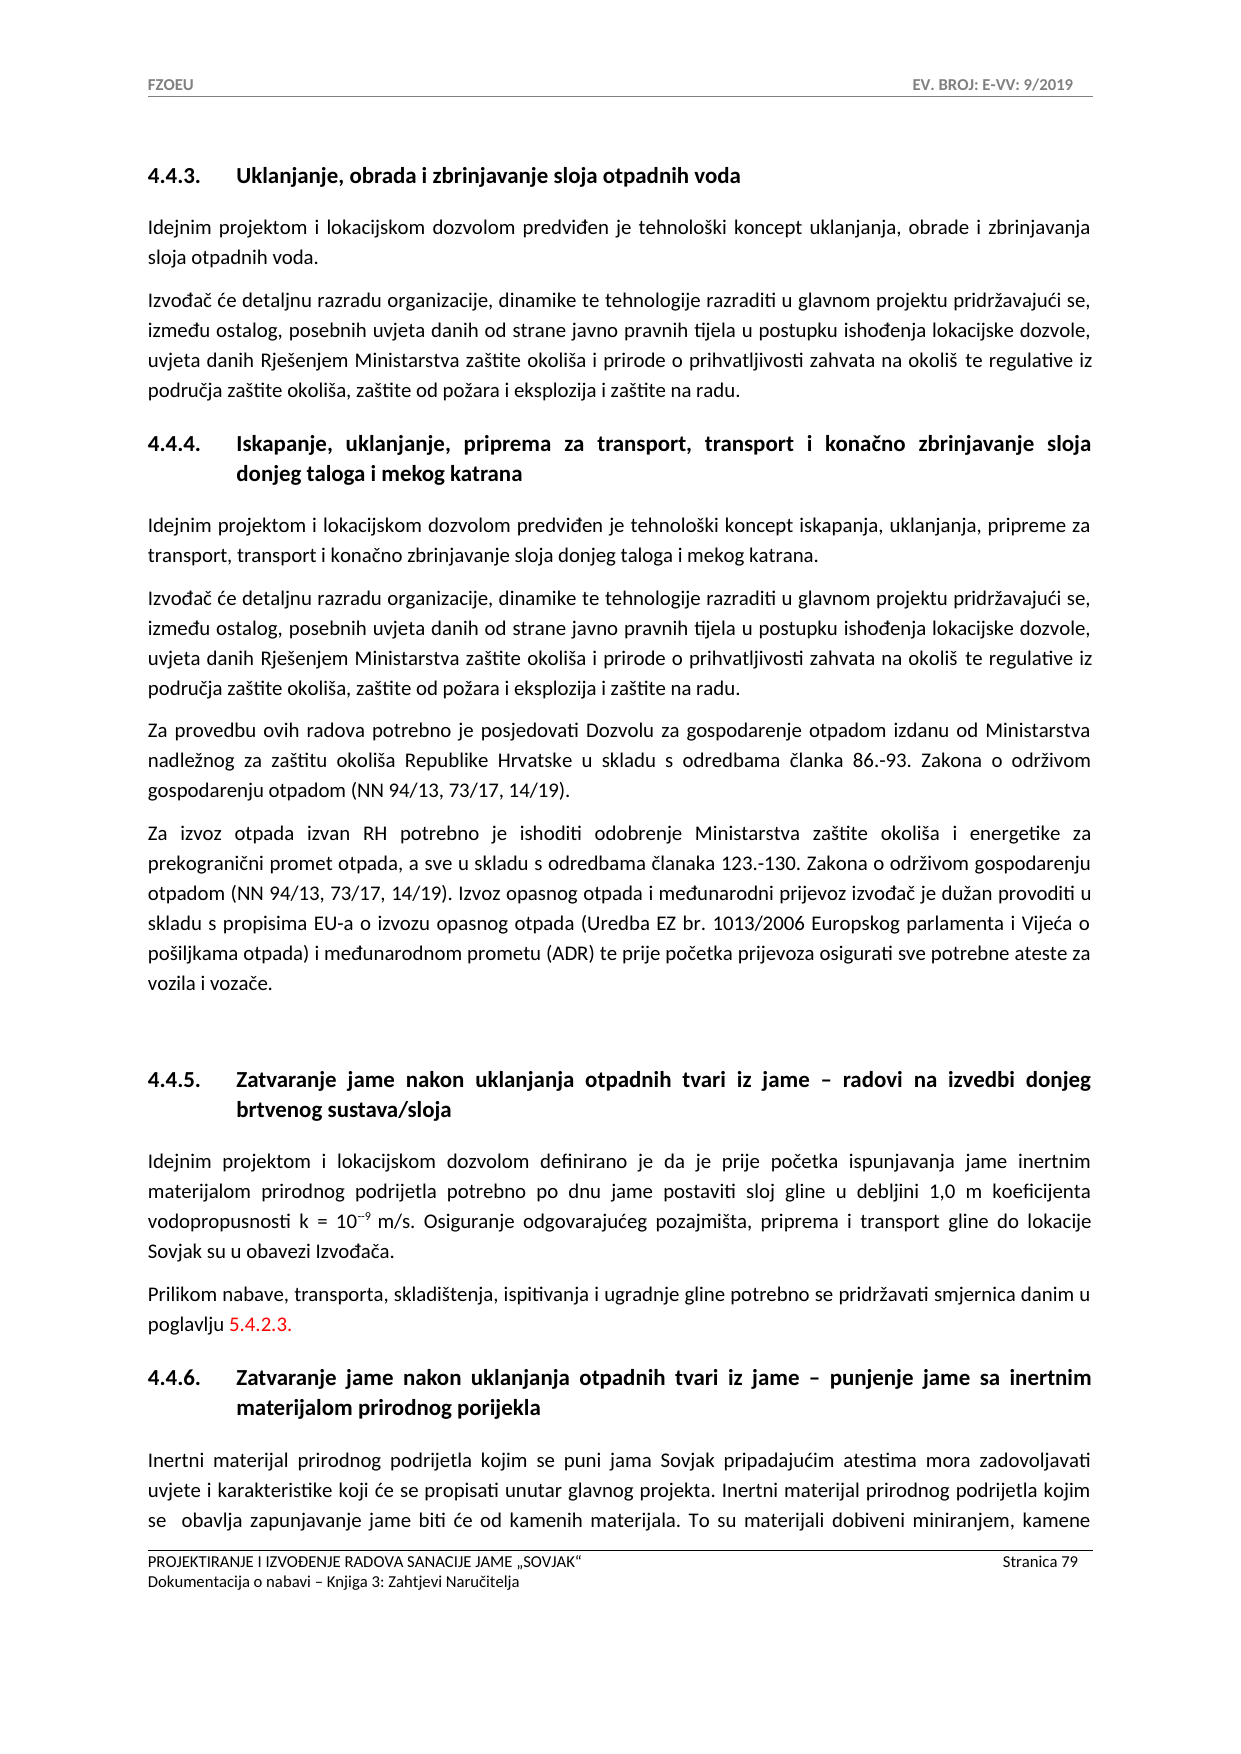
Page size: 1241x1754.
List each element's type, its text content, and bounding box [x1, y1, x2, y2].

text Prilikom nabave, transporta, skladištenja, ispitivanja i ugradnje gline potrebno se pridržavati smjernica danim u poglavlju 5.4.2.3. [148, 1276, 1093, 1336]
text Za provedbu ovih radova potrebno je posjedovati Dozvolu za gospodarenje otpadom izdanu od Ministarstva nadležnog za zaštitu okoliša Republike Hrvatske u skladu s odredbama članka 86.-93. Zakona o održivom gospodarenju otpadom (NN 94/13, 73/17, 14/19). [148, 713, 1093, 803]
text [148, 1442, 1093, 1532]
text Za izvoz otpada izvan RH potrebno je ishoditi odobrenje Ministarstva zaštite okoliša i energetike za prekogranični promet otpada, a sve u skladu s odredbama članaka 123.-130. Zakona o održivom gospodarenju otpadom (NN 94/13, 73/17, 14/19). Izvoz opasnog otpada i međunarodni prijevoz izvođač je dužan provoditi u skladu s propisima EU-a o izvozu opasnog otpada (Uredba EZ br. 1013/2006 Europskog parlamenta i Vijeća o pošiljkama otpada) i međunarodnom prometu (ADR) te prije početka prijevoza osigurati sve potrebne ateste za vozila i vozače. [148, 816, 1093, 996]
subtitle Zatvaranje jame nakon uklanjanja otpadnih tvari iz jame – punjenje jame sa inertnim materijalom prirodnog porijekla [148, 1361, 1093, 1421]
text Idejnim projektom i lokacijskom dozvolom predviđen je tehnološki koncept uklanjanja, obrade i zbrinjavanja sloja otpadnih voda. [148, 210, 1093, 270]
text Idejnim projektom i lokacijskom dozvolom predviđen je tehnološki koncept iskapanja, uklanjanja, pripreme za transport, transport i konačno zbrinjavanje sloja donjeg taloga i mekog katrana. [148, 508, 1093, 568]
subtitle Zatvaranje jame nakon uklanjanja otpadnih tvari iz jame – radovi na izvedbi donjeg brtvenog sustava/sloja [148, 1063, 1093, 1123]
text Idejnim projektom i lokacijskom dozvolom definirano je da je prije početka ispunjavanja jame inertnim materijalom prirodnog podrijetla potrebno po dnu jame postaviti sloj gline u debljini 1,0 m koeficijenta vodopropusnosti k = 10--9 m/s. Osiguranje odgovarajućeg pozajmišta, priprema i transport gline do lokacije Sovjak su u obavezi Izvođača. [148, 1144, 1093, 1264]
subtitle Uklanjanje, obrada i zbrinjavanje sloja otpadnih voda [148, 159, 1093, 189]
subtitle Iskapanje, uklanjanje, priprema za transport, transport i konačno zbrinjavanje sloja donjeg taloga i mekog katrana [148, 427, 1093, 487]
